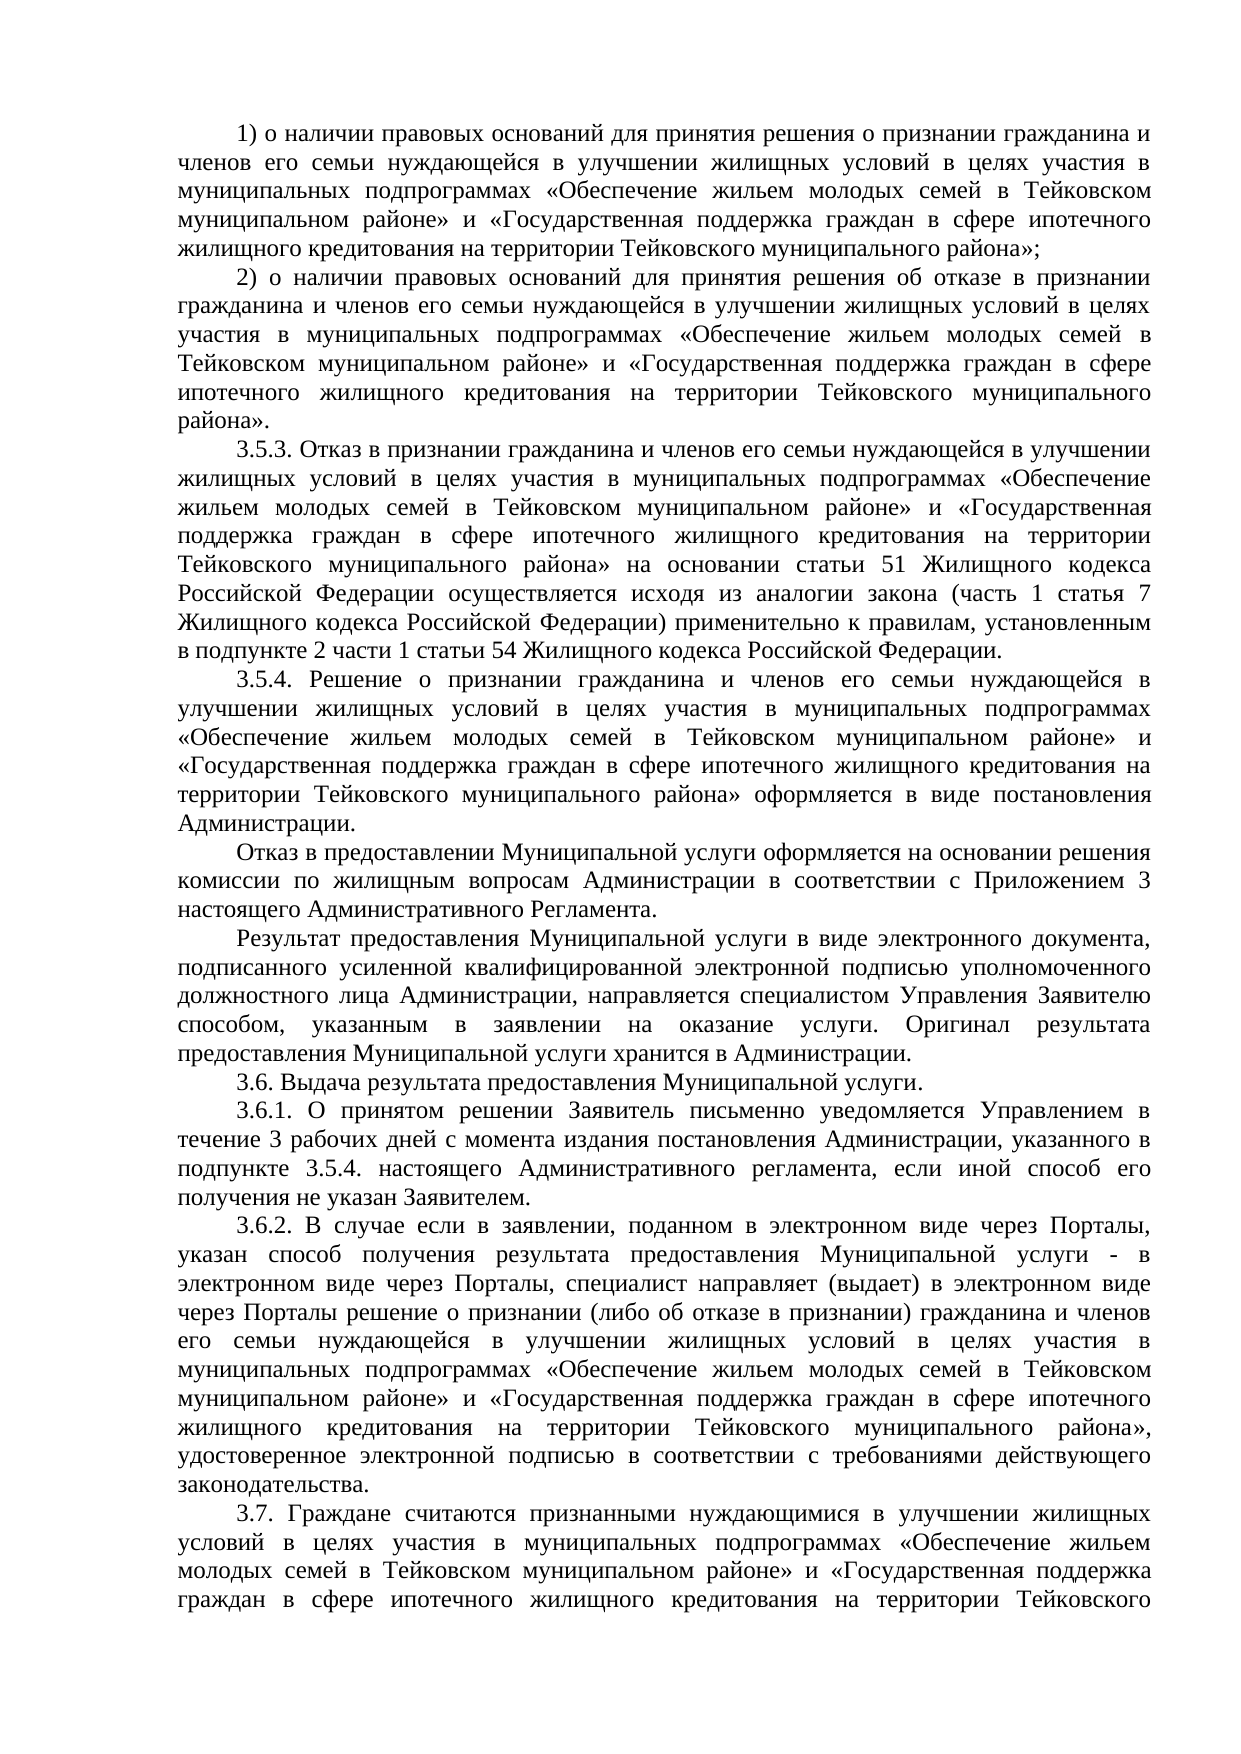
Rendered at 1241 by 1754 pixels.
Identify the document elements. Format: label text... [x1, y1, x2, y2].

text 1) о наличии правовых оснований для принятия решения о признании гражданина и членов его семьи нуждающейся в улучшении жилищных условий в целях участия в муниципальных подпрограммах «Обеспечение жильем молодых семей в Тейковском муниципальном районе» и «Государственная поддержка граждан в сфере ипотечного жилищного кредитования на территории Тейковского муниципального района»; [177, 118, 1152, 262]
text 3.5.3. Отказ в признании гражданина и членов его семьи нуждающейся в улучшении жилищных условий в целях участия в муниципальных подпрограммах «Обеспечение жильем молодых семей в Тейковском муниципальном районе» и «Государственная поддержка граждан в сфере ипотечного жилищного кредитования на территории Тейковского муниципального района» на основании статьи 51 Жилищного кодекса Российской Федерации осуществляется исходя из аналогии закона (часть 1 статья 7 Жилищного кодекса Российской Федерации) применительно к правилам, установленным в подпункте 2 части 1 статьи 54 Жилищного кодекса Российской Федерации. [177, 434, 1152, 664]
text 3.6.2. В случае если в заявлении, поданном в электронном виде через Порталы, указан способ получения результата предоставления Муниципальной услуги - в электронном виде через Порталы, специалист направляет (выдает) в электронном виде через Порталы решение о признании (либо об отказе в признании) гражданина и членов его семьи нуждающейся в улучшении жилищных условий в целях участия в муниципальных подпрограммах «Обеспечение жильем молодых семей в Тейковском муниципальном районе» и «Государственная поддержка граждан в сфере ипотечного жилищного кредитования на территории Тейковского муниципального района», удостоверенное электронной подписью в соответствии с требованиями действующего законодательства. [177, 1211, 1152, 1498]
text Результат предоставления Муниципальной услуги в виде электронного документа, подписанного усиленной квалифицированной электронной подписью уполномоченного должностного лица Администрации, направляется специалистом Управления Заявителю способом, указанным в заявлении на оказание услуги. Оригинал результата предоставления Муниципальной услуги хранится в Администрации. [177, 923, 1152, 1067]
text 2) о наличии правовых оснований для принятия решения об отказе в признании гражданина и членов его семьи нуждающейся в улучшении жилищных условий в целях участия в муниципальных подпрограммах «Обеспечение жильем молодых семей в Тейковском муниципальном районе» и «Государственная поддержка граждан в сфере ипотечного жилищного кредитования на территории Тейковского муниципального района». [177, 262, 1152, 434]
text 3.5.4. Решение о признании гражданина и членов его семьи нуждающейся в улучшении жилищных условий в целях участия в муниципальных подпрограммах «Обеспечение жильем молодых семей в Тейковском муниципальном районе» и «Государственная поддержка граждан в сфере ипотечного жилищного кредитования на территории Тейковского муниципального района» оформляется в виде постановления Администрации. [177, 664, 1152, 837]
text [177, 1498, 1152, 1613]
text Отказ в предоставлении Муниципальной услуги оформляется на основании решения комиссии по жилищным вопросам Администрации в соответствии с Приложением 3 настоящего Административного Регламента. [177, 837, 1152, 923]
text 3.6.1. О принятом решении Заявитель письменно уведомляется Управлением в течение 3 рабочих дней с момента издания постановления Администрации, указанного в подпункте 3.5.4. настоящего Административного регламента, если иной способ его получения не указан Заявителем. [177, 1096, 1152, 1211]
text 3.6. Выдача результата предоставления Муниципальной услуги. [177, 1067, 1152, 1096]
